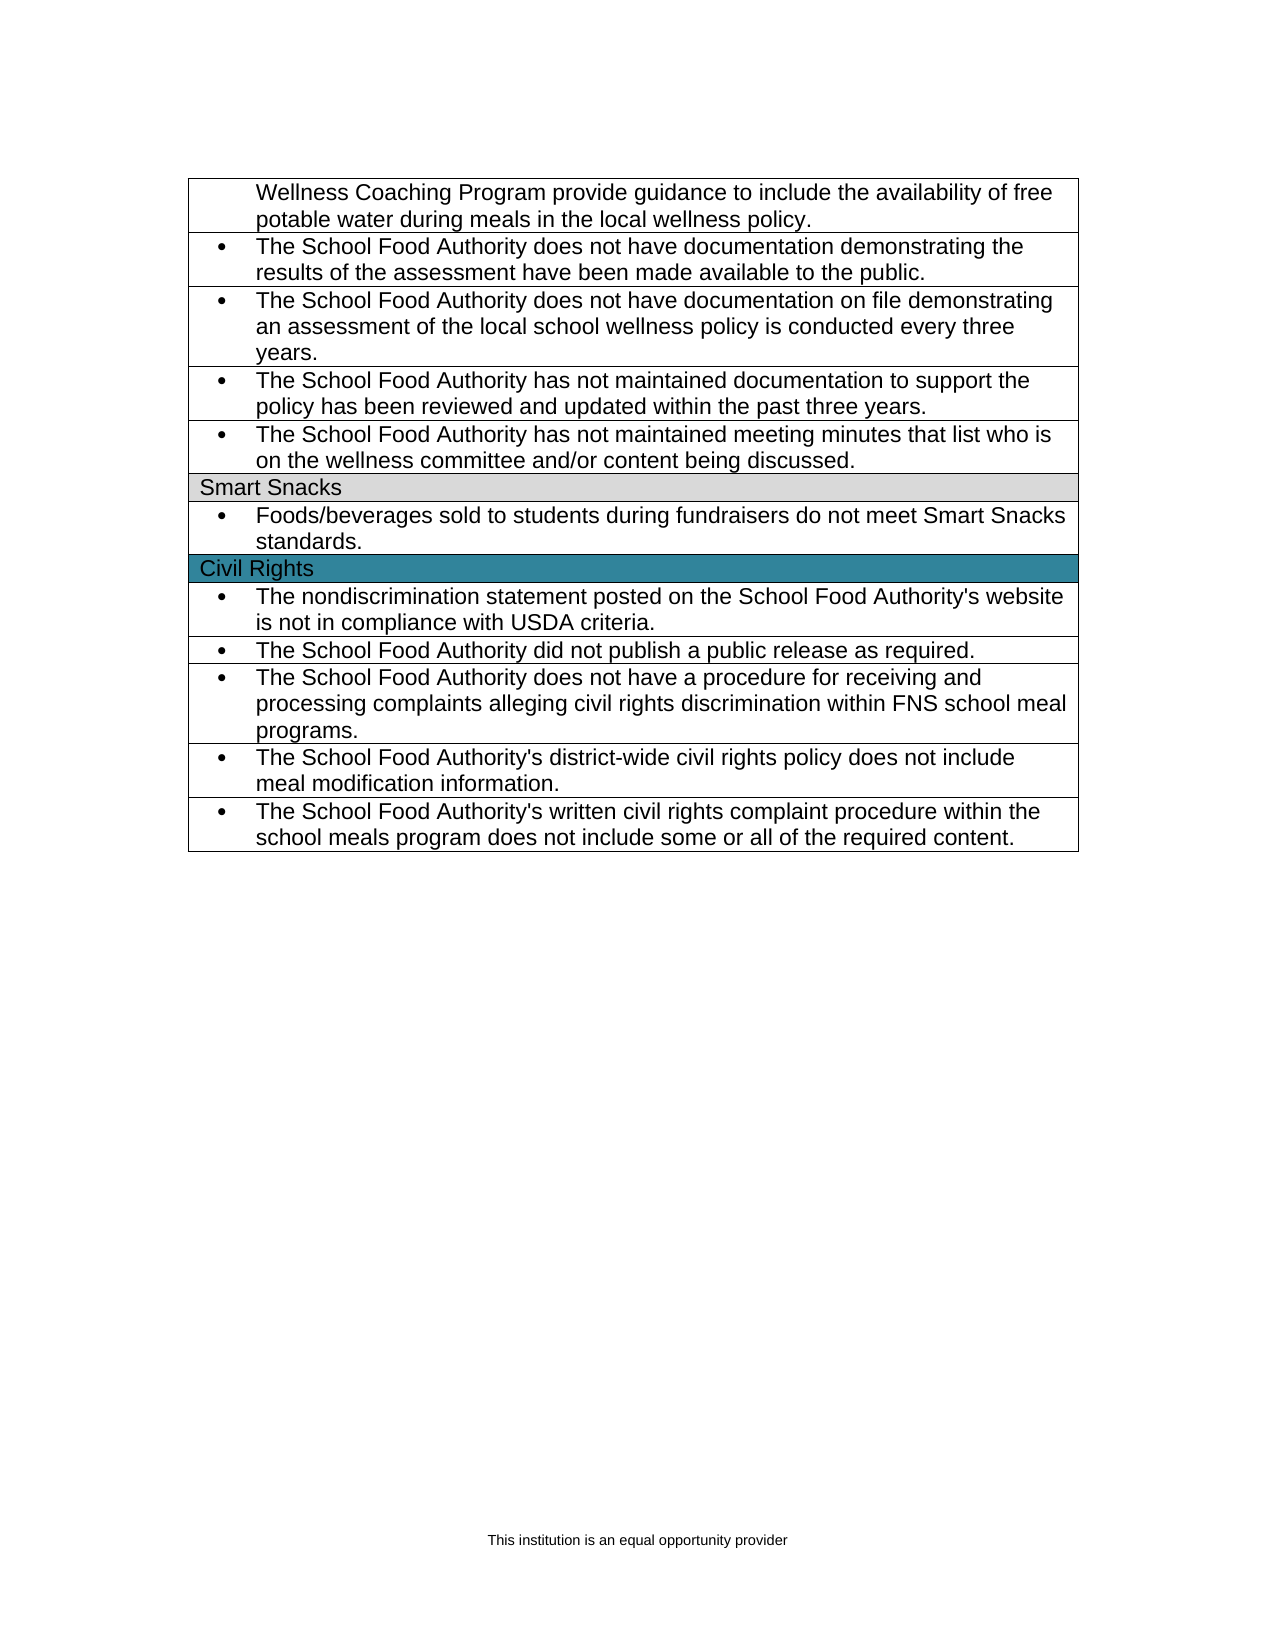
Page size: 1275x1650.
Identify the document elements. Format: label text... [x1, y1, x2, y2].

table_cell Smart Snacks [189, 474, 1078, 501]
table_cell The School Food Authority has not maintained documentation to support the policy has been reviewed and updated within the past three years. [189, 367, 1078, 419]
table_cell The School Food Authority does not have documentation demonstrating the results of the assessment have been made available to the public. [189, 233, 1078, 286]
table_cell Civil Rights [189, 555, 1078, 582]
table_cell The School Food Authority did not publish a public release as required. [189, 637, 1078, 663]
table_cell The nondiscrimination statement posted on the School Food Authority's website is not in compliance with USDA criteria. [189, 583, 1078, 636]
table_cell Foods/beverages sold to students during fundraisers do not meet Smart Snacks standards. [189, 502, 1078, 554]
table_cell The School Food Authority's written civil rights complaint procedure within the school meals program does not include some or all of the required content. [189, 798, 1078, 851]
table_cell The School Food Authority does not have a procedure for receiving and processing complaints alleging civil rights discrimination within FNS school meal programs. [189, 664, 1078, 743]
table_cell The School Food Authority has not maintained meeting minutes that list who is on the wellness committee and/or content being discussed. [189, 421, 1078, 473]
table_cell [189, 179, 1078, 232]
table_cell The School Food Authority's district-wide civil rights policy does not include meal modification information. [189, 744, 1078, 797]
table_cell The School Food Authority does not have documentation on file demonstrating an assessment of the local school wellness policy is conducted every three years. [189, 287, 1078, 366]
